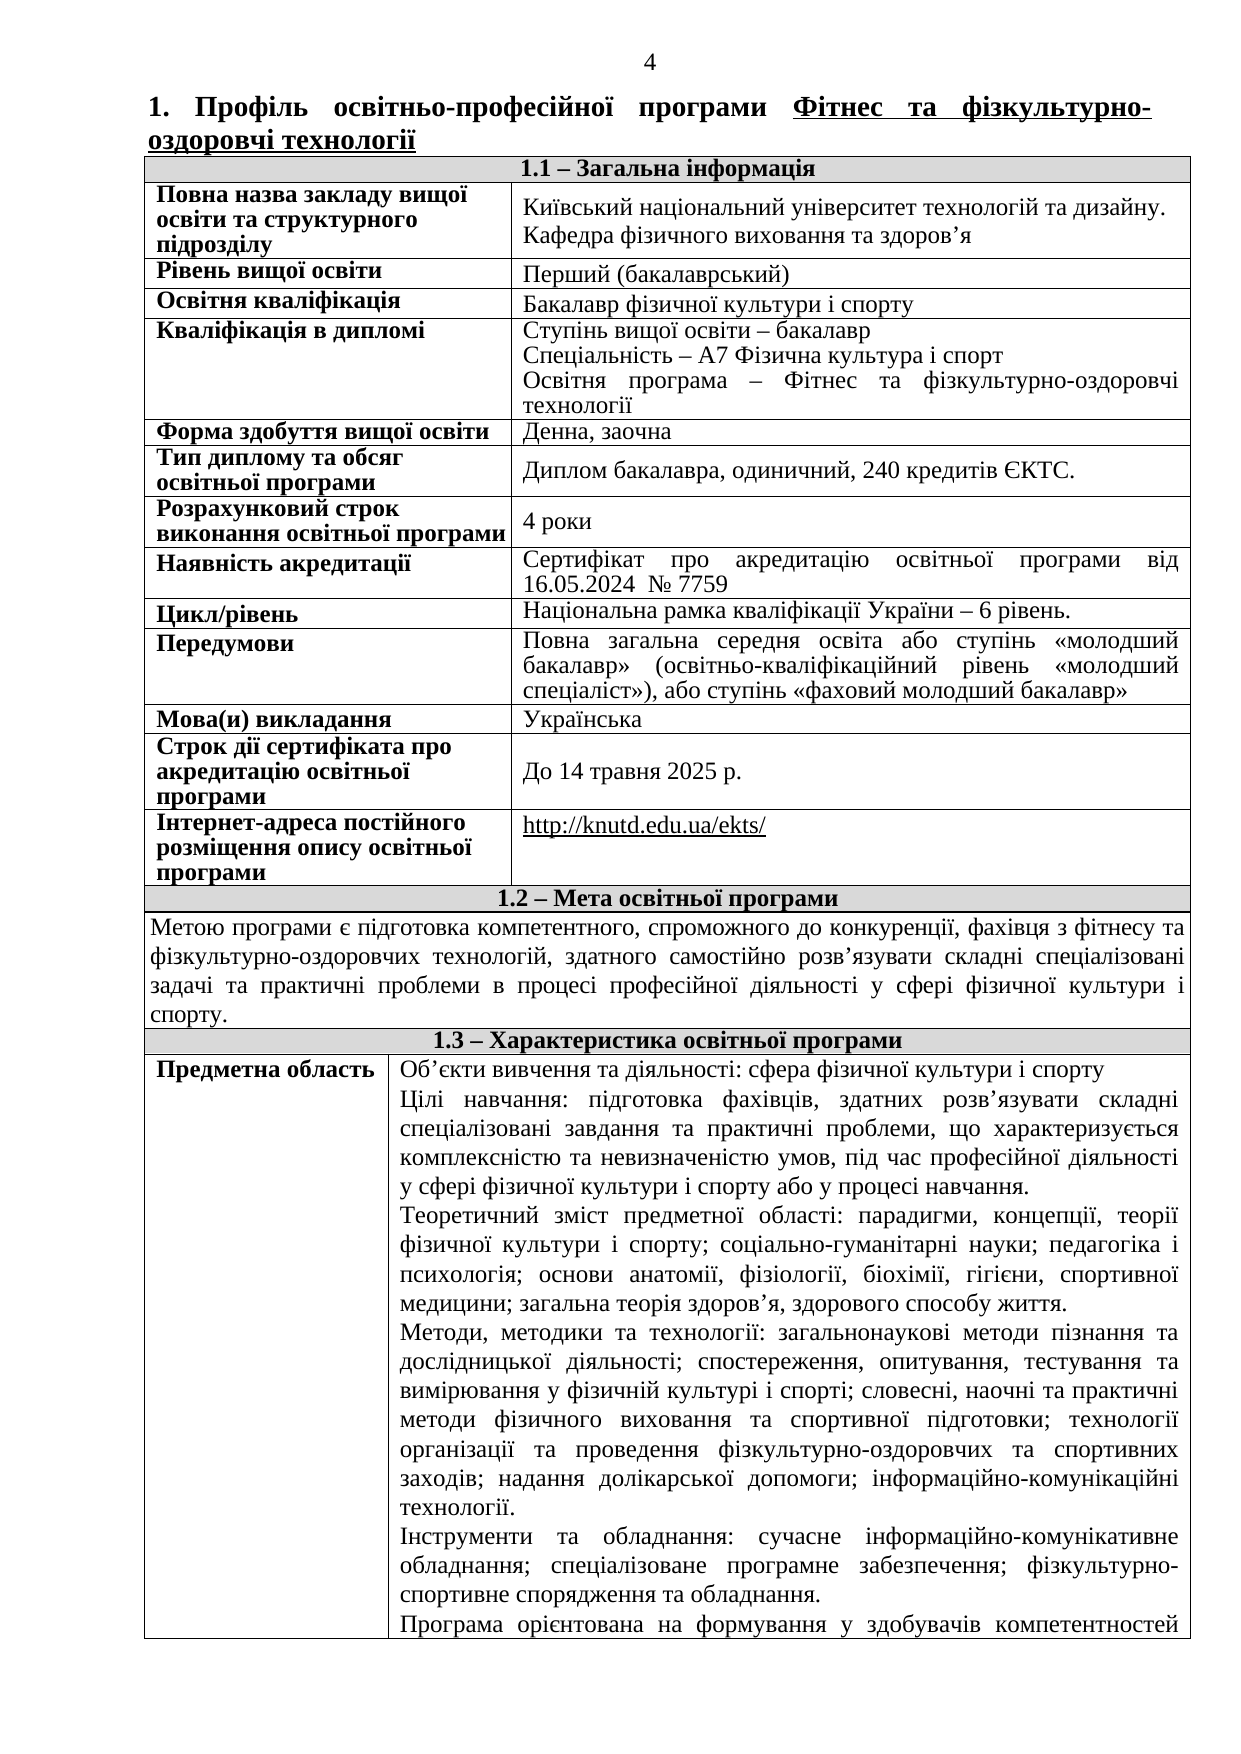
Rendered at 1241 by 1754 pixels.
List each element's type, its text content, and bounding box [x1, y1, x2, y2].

table_cell Повна назва закладу вищої освіти та структурного підрозділу [145, 183, 511, 258]
table_cell Мова(и) викладання [145, 705, 511, 733]
table_cell Диплом бакалавра, одиничний, 240 кредитів ЄКТС. [512, 446, 1190, 496]
table_cell Предметна область [145, 1055, 388, 1638]
table_cell Українська [512, 705, 1190, 733]
table_cell Метою програми є підготовка компетентного, спроможного до конкуренції, фахівця з фітнесу та фізкультурно-оздоровчих технологій, здатного самостійно розв’язувати складні спеціалізовані задачі та практичні проблеми в процесі професійної діяльності у сфері фізичної культури і спорту. [145, 913, 1190, 1027]
table_cell Перший (бакалаврський) [512, 259, 1190, 288]
table_cell Тип диплому та обсяг освітньої програми [145, 446, 511, 496]
table_cell Строк дії сертифіката про акредитацію освітньої програми [145, 734, 511, 809]
table_cell Сертифікат про акредитацію освітньої програми від 16.05.2024 № 7759 [512, 548, 1190, 598]
table_cell Повна загальна середня освіта або ступінь «молодший бакалавр» (освітньо-кваліфікаційний рівень «молодший спеціаліст»), або ступінь «фаховий молодший бакалавр» [512, 629, 1190, 703]
table_cell Освітня кваліфікація [145, 289, 511, 317]
table_cell 1.2 – Мета освітньої програми [145, 886, 1190, 911]
table_cell Кваліфікація в дипломі [145, 319, 511, 418]
table_cell Денна, заочна [512, 420, 1190, 444]
table_header 1.1 – Загальна інформація [145, 157, 1190, 182]
table_cell Національна рамка кваліфікації України – 6 рівень. [512, 599, 1190, 627]
table_cell 1.3 – Характеристика освітньої програми [145, 1029, 1190, 1053]
table_cell Бакалавр фізичної культури і спорту [512, 289, 1190, 317]
table_cell Форма здобуття вищої освіти [145, 420, 511, 444]
table_cell До 14 травня 2025 р. [512, 734, 1190, 809]
table_cell Розрахунковий строк виконання освітньої програми [145, 497, 511, 547]
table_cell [389, 1055, 1190, 1638]
table_cell Цикл/рівень [145, 599, 511, 627]
table_cell Ступінь вищої освіти – бакалавр Спеціальність – А7 Фізична культура і спорт Освітня програма – Фітнес та фізкультурно-оздоровчі технології [512, 319, 1190, 418]
table_cell http://knutd.edu.ua/ekts/ [512, 810, 1190, 885]
table_cell Наявність акредитації [145, 548, 511, 598]
table_cell 4 роки [512, 497, 1190, 547]
text 1. Профіль освітньо-професійної програми Фітнес та фізкультурно-оздоровчі технології [148, 89, 1152, 156]
table_cell Передумови [145, 629, 511, 703]
table_cell Рівень вищої освіти [145, 259, 511, 288]
table_cell Інтернет-адреса постійного розміщення опису освітньої програми [145, 810, 511, 885]
table_cell Київський національний університет технологій та дизайну. Кафедра фізичного виховання та здоров’я [512, 183, 1190, 258]
